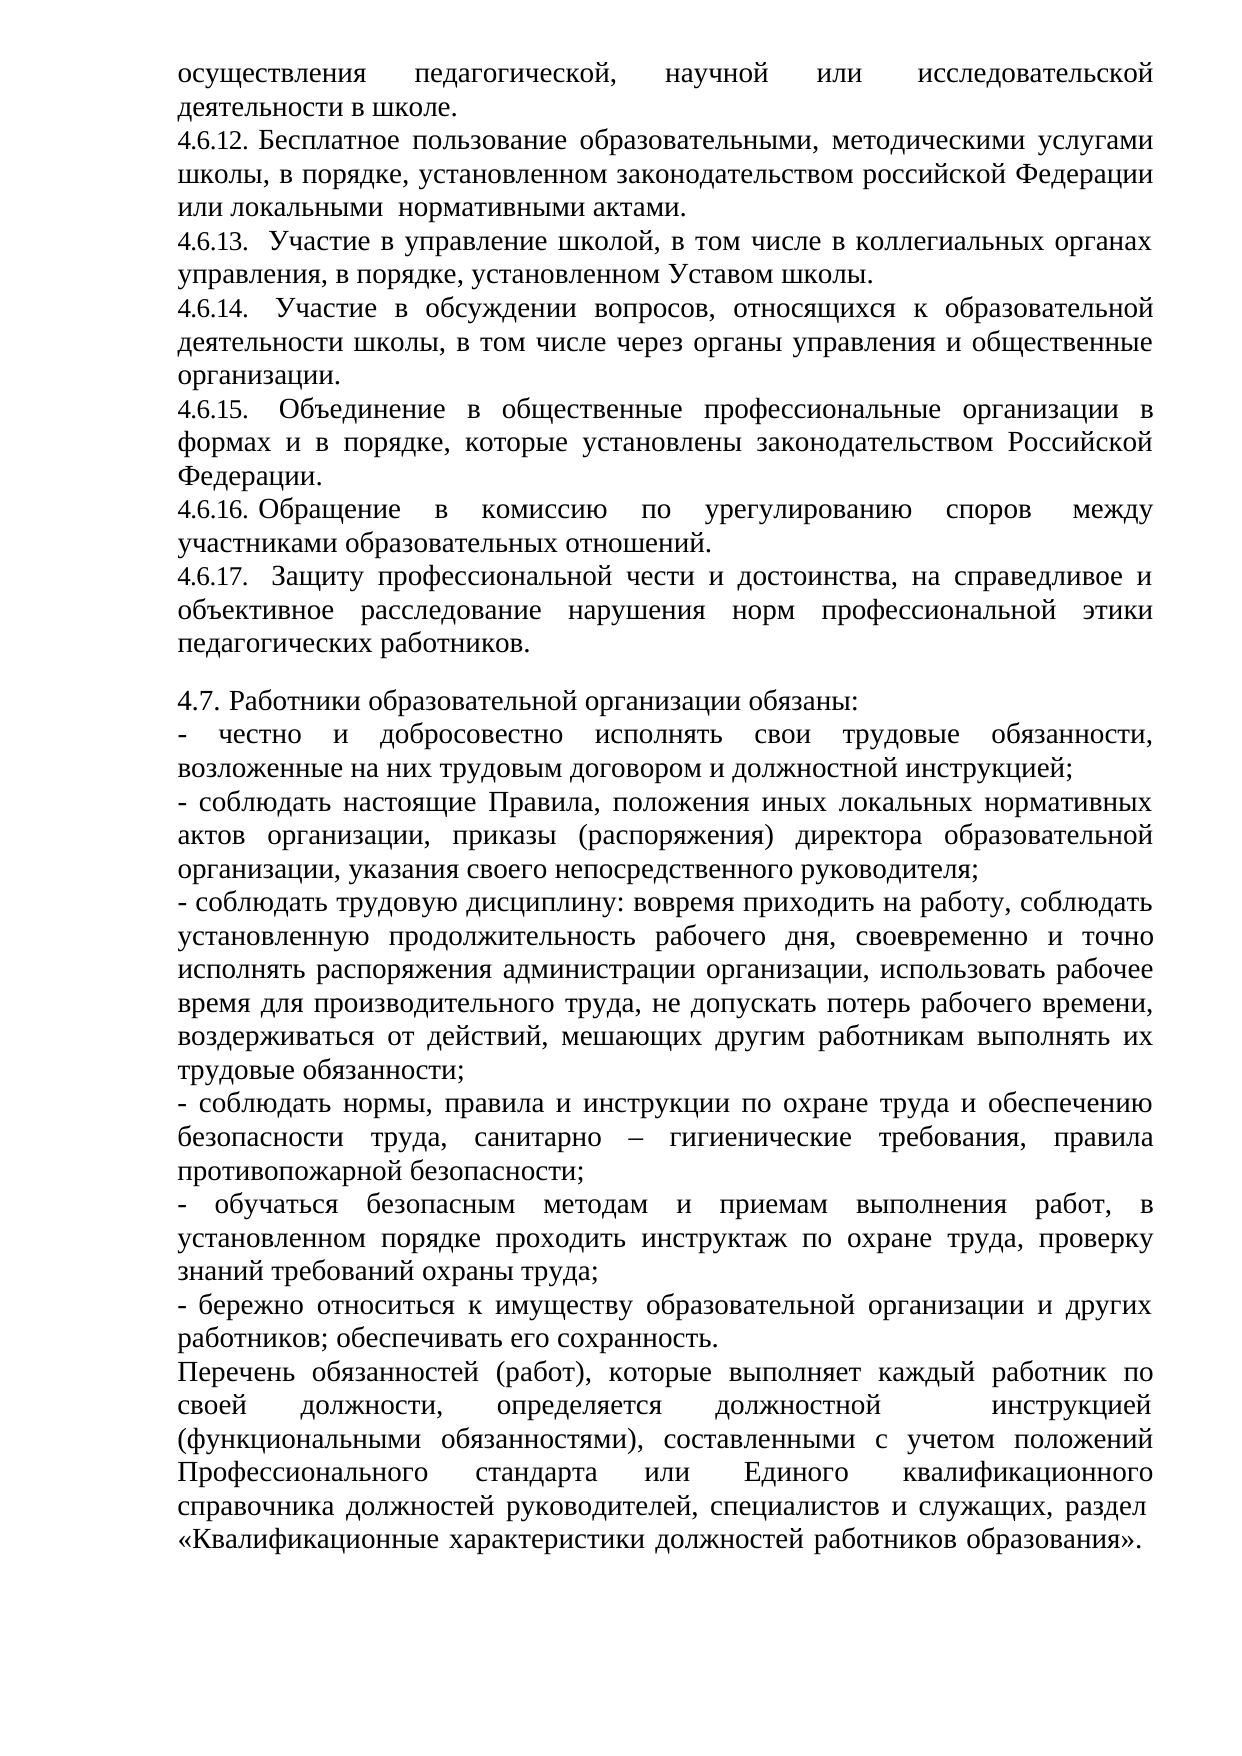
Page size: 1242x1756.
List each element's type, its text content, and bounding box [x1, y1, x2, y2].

list соблюдать нормы, правила и инструкции по охране труда и обеспечению безопасности труда, санитарно – гигиенические требования, правила противопожарной безопасности; [177, 1086, 1153, 1186]
list честно и добросовестно исполнять свои трудовые обязанности, возложенные на них трудовым договором и должностной инструкцией; [177, 717, 1153, 784]
list Участие в управление школой, в том числе в коллегиальных органах управления, в порядке, установленном Уставом школы. [177, 223, 1153, 290]
list Объединение в общественные профессиональные организации в формах и в порядке, которые установлены законодательством Российской Федерации. [177, 391, 1154, 491]
list соблюдать трудовую дисциплину: вовремя приходить на работу, соблюдать установленную продолжительность рабочего дня, своевременно и точно исполнять распоряжения администрации организации, использовать рабочее время для производительного труда, не допускать потерь рабочего времени, воздерживаться от действий, мешающих другим работникам выполнять их трудовые обязанности; [177, 884, 1154, 1086]
text «Квалификационные характеристики должностей работников образования». [177, 1522, 1242, 1555]
list Бесплатное пользование образовательными, методическими услугами школы, в порядке, установленном законодательством российской Федерации или локальными нормативными актами. [177, 122, 1154, 223]
list Участие в обсуждении вопросов, относящихся к образовательной деятельности школы, в том числе через органы управления и общественные организации. [177, 290, 1154, 391]
list Работники образовательной организации обязаны: [177, 683, 1242, 717]
text осуществления педагогической, научной или исследовательской деятельности в школе. [177, 55, 1153, 122]
list соблюдать настоящие Правила, положения иных локальных нормативных актов организации, приказы (распоряжения) директора образовательной организации, указания своего непосредственного руководителя; [177, 784, 1153, 884]
text Перечень обязанностей (работ), которые выполняет каждый работник по своей должности, определяется должностной инструкцией (функциональными обязанностями), составленными с учетом положений Профессионального стандарта или Единого квалификационного справочника должностей руководителей, специалистов и служащих, раздел [177, 1354, 1153, 1522]
list Защиту профессиональной чести и достоинства, на справедливое и объективное расследование нарушения норм профессиональной этики педагогических работников. [177, 558, 1153, 659]
list Обращение в комиссию по урегулированию споров между участниками образовательных отношений. [177, 491, 1153, 558]
list обучаться безопасным методам и приемам выполнения работ, в установленном порядке проходить инструктаж по охране труда, проверку знаний требований охраны труда; [177, 1186, 1154, 1287]
list бережно относиться к имуществу образовательной организации и других работников; обеспечивать его сохранность. [177, 1287, 1153, 1354]
